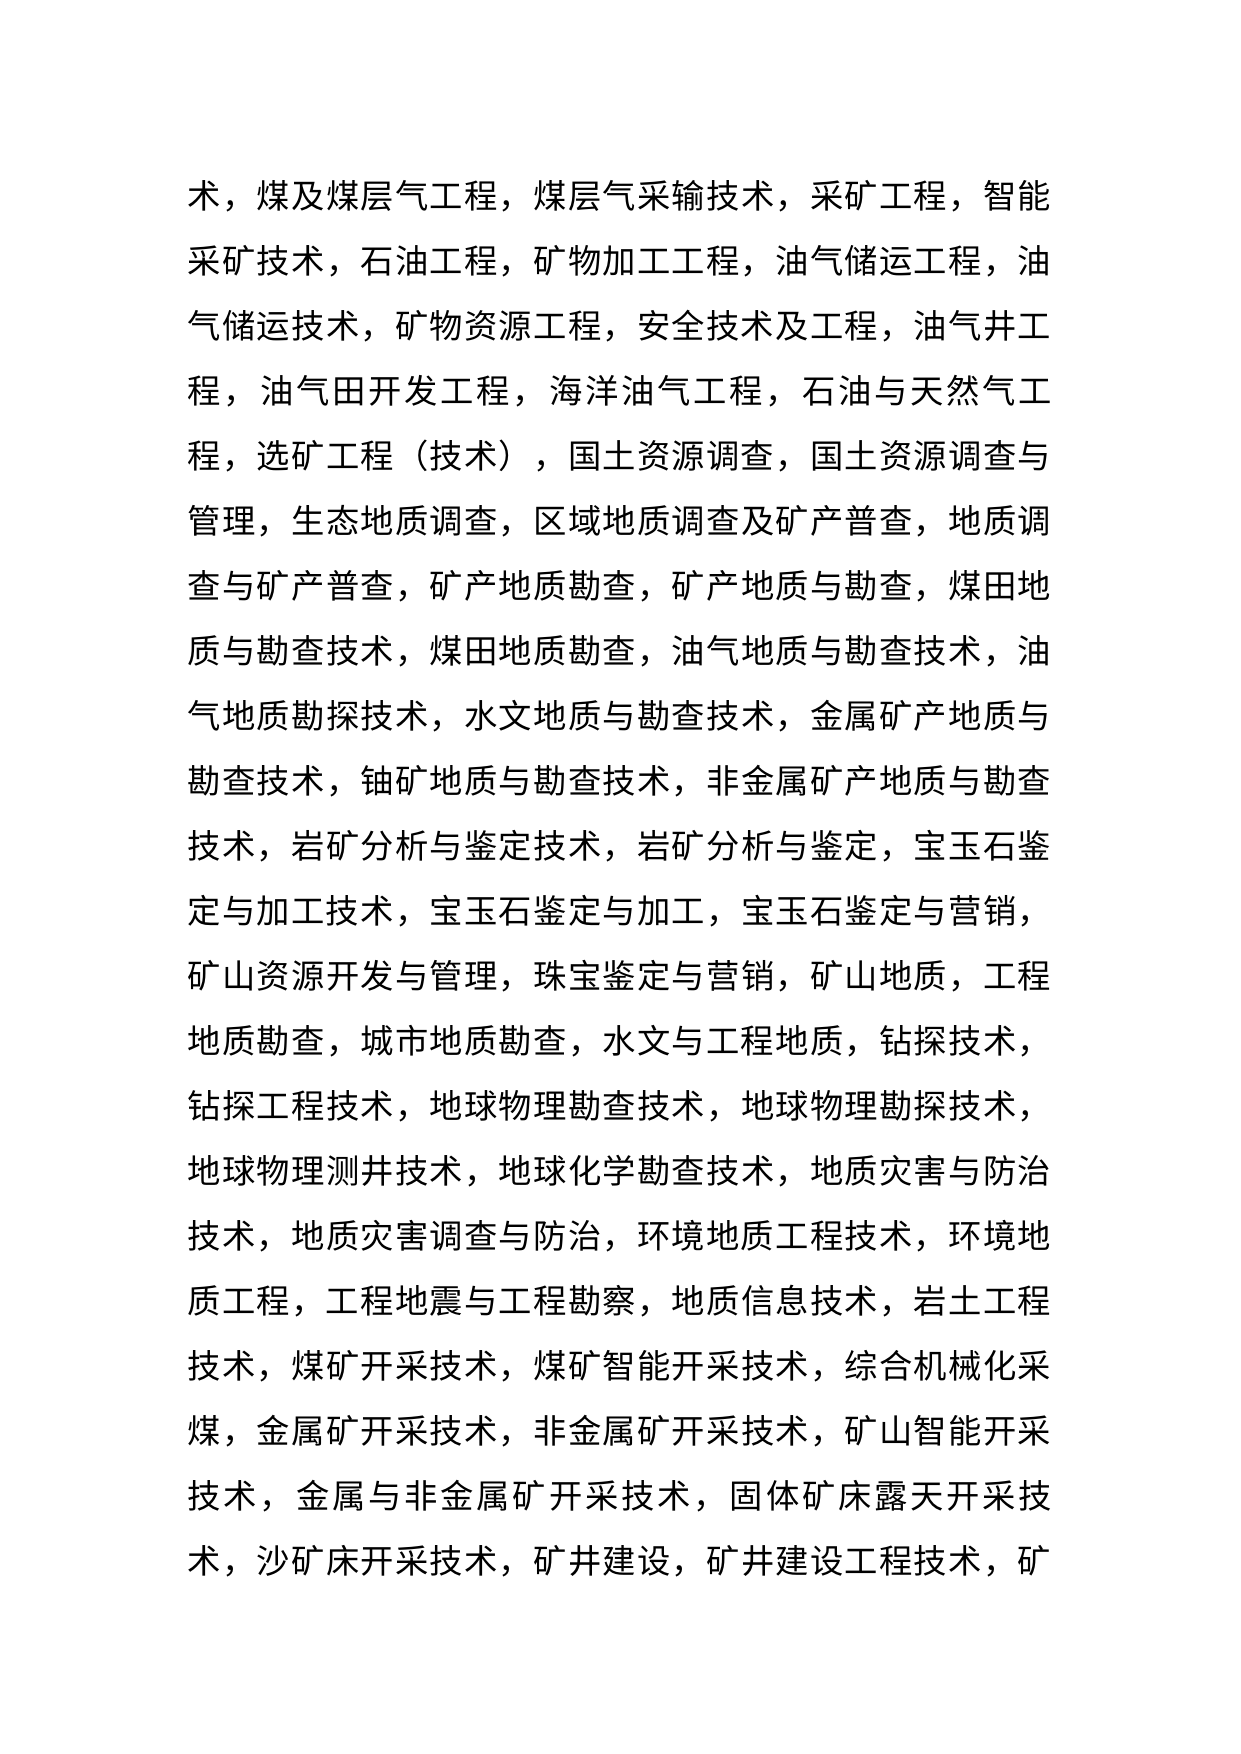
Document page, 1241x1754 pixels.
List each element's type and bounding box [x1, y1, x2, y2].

text [187, 162, 1053, 1592]
